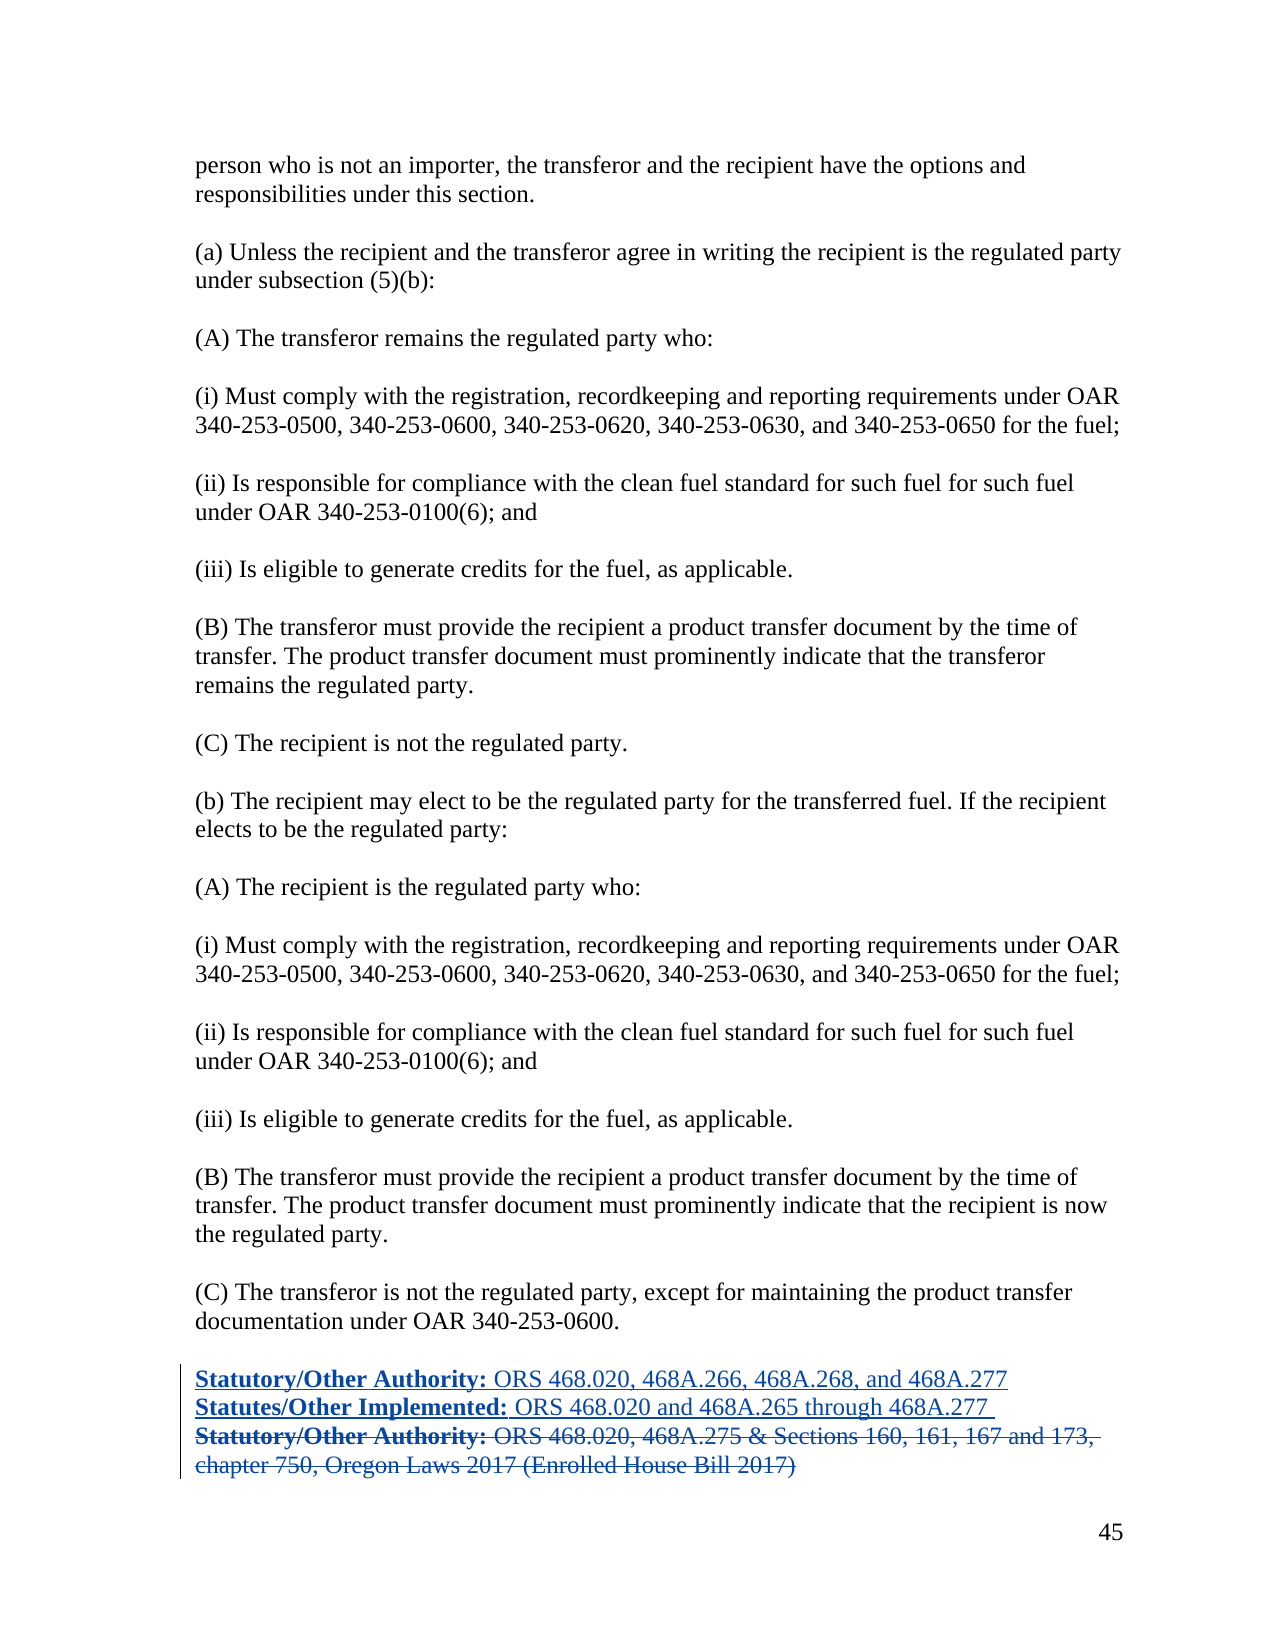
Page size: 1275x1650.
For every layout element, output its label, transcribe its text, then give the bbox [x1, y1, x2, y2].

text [195, 150, 1125, 207]
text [195, 1364, 1125, 1479]
text (iii) Is eligible to generate credits for the fuel, as applicable. [195, 1104, 1125, 1132]
text (iii) Is eligible to generate credits for the fuel, as applicable. [195, 554, 1125, 583]
text (A) The recipient is the regulated party who: [195, 872, 1125, 901]
text (a) Unless the recipient and the transferor agree in writing the recipient is the regulated party under subsection (5)(b): [195, 237, 1125, 294]
text (B) The transferor must provide the recipient a product transfer document by the time of transfer. The product transfer document must prominently indicate that the transferor remains the regulated party. [195, 612, 1125, 699]
text (ii) Is responsible for compliance with the clean fuel standard for such fuel for such fuel under OAR 340-253-0100(6); and [195, 1017, 1125, 1074]
text (C) The transferor is not the regulated party, except for maintaining the product transfer documentation under OAR 340-253-0600. [195, 1277, 1125, 1334]
text (A) The transferor remains the regulated party who: [195, 323, 1125, 352]
text (C) The recipient is not the regulated party. [195, 728, 1125, 757]
text (ii) Is responsible for compliance with the clean fuel standard for such fuel for such fuel under OAR 340-253-0100(6); and [195, 468, 1125, 525]
text (b) The recipient may elect to be the regulated party for the transferred fuel. If the recipient elects to be the regulated party: [195, 786, 1125, 843]
text (B) The transferor must provide the recipient a product transfer document by the time of transfer. The product transfer document must prominently indicate that the recipient is now the regulated party. [195, 1162, 1125, 1248]
